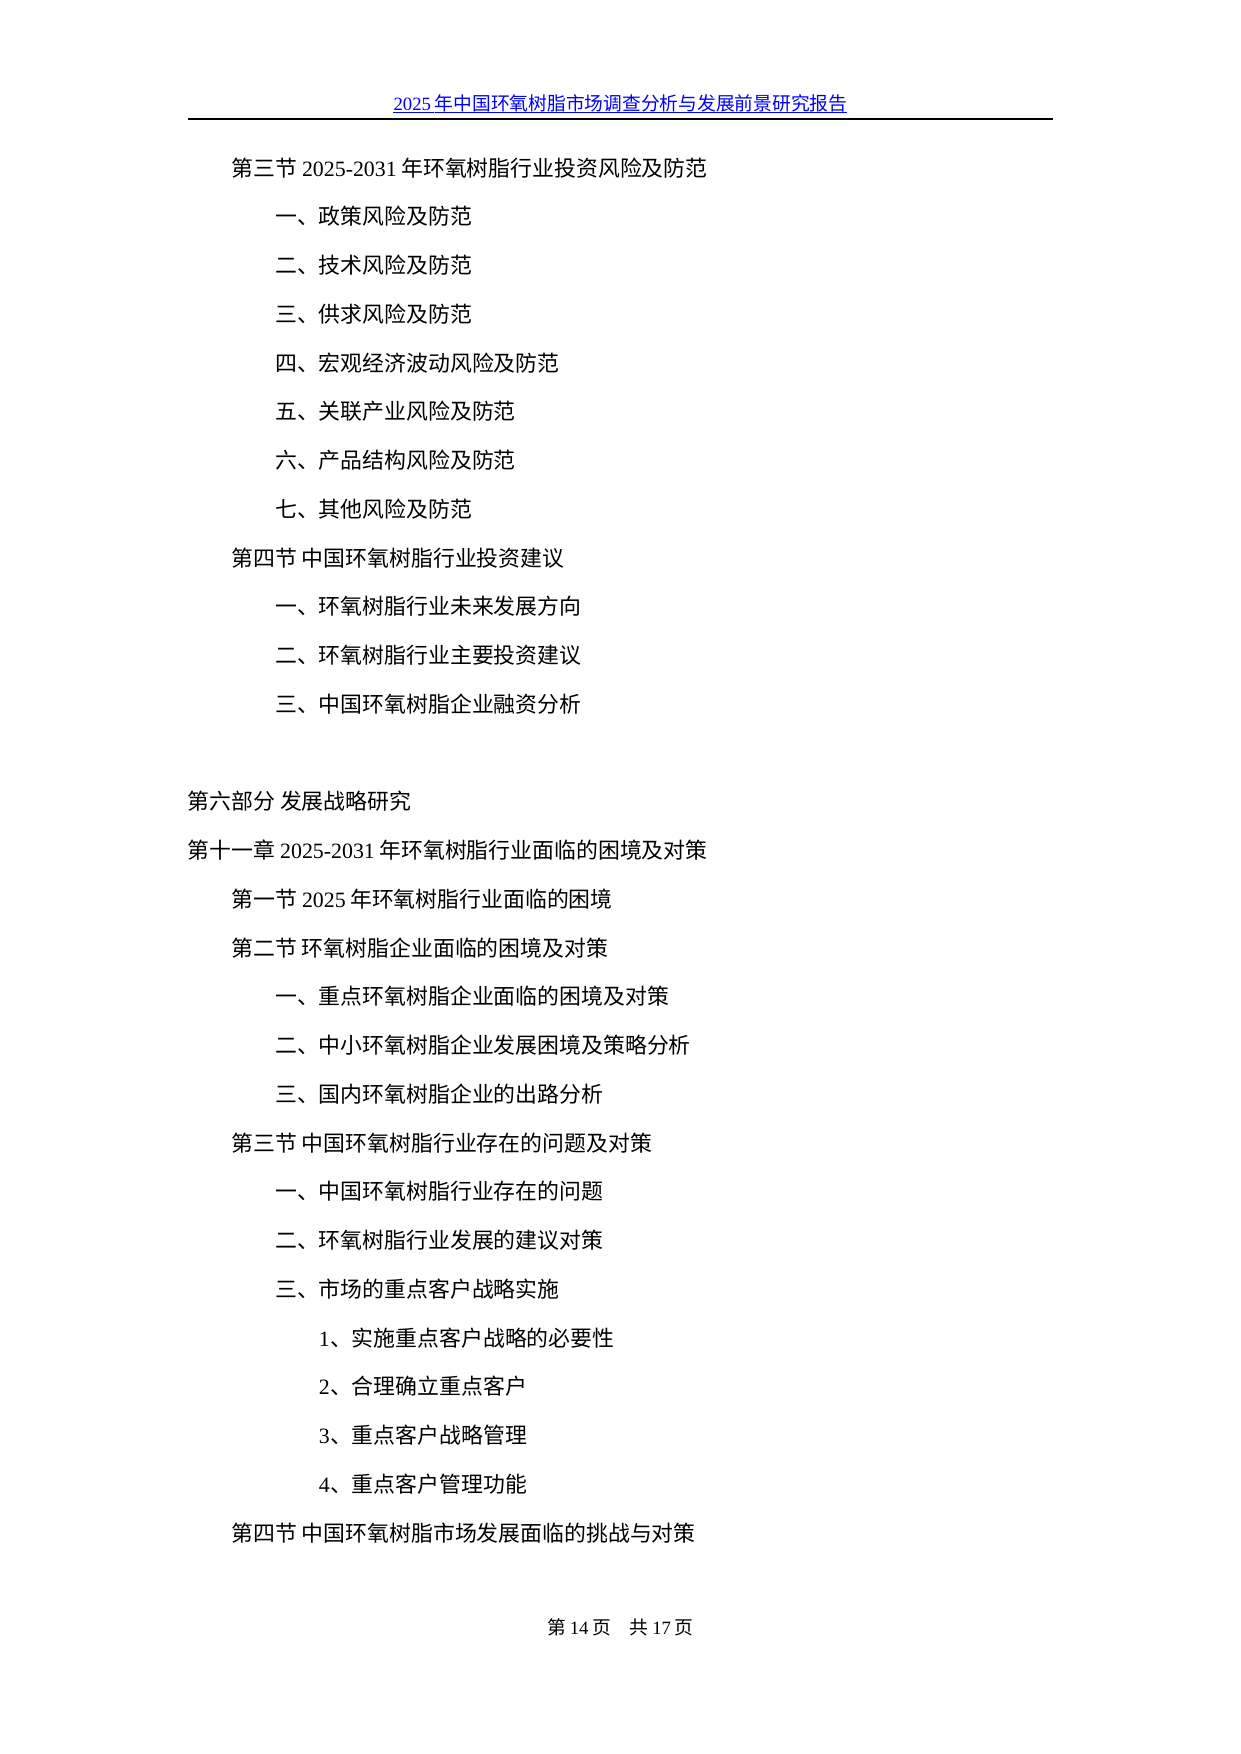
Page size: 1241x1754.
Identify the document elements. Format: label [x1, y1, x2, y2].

text [187, 150, 1053, 1548]
